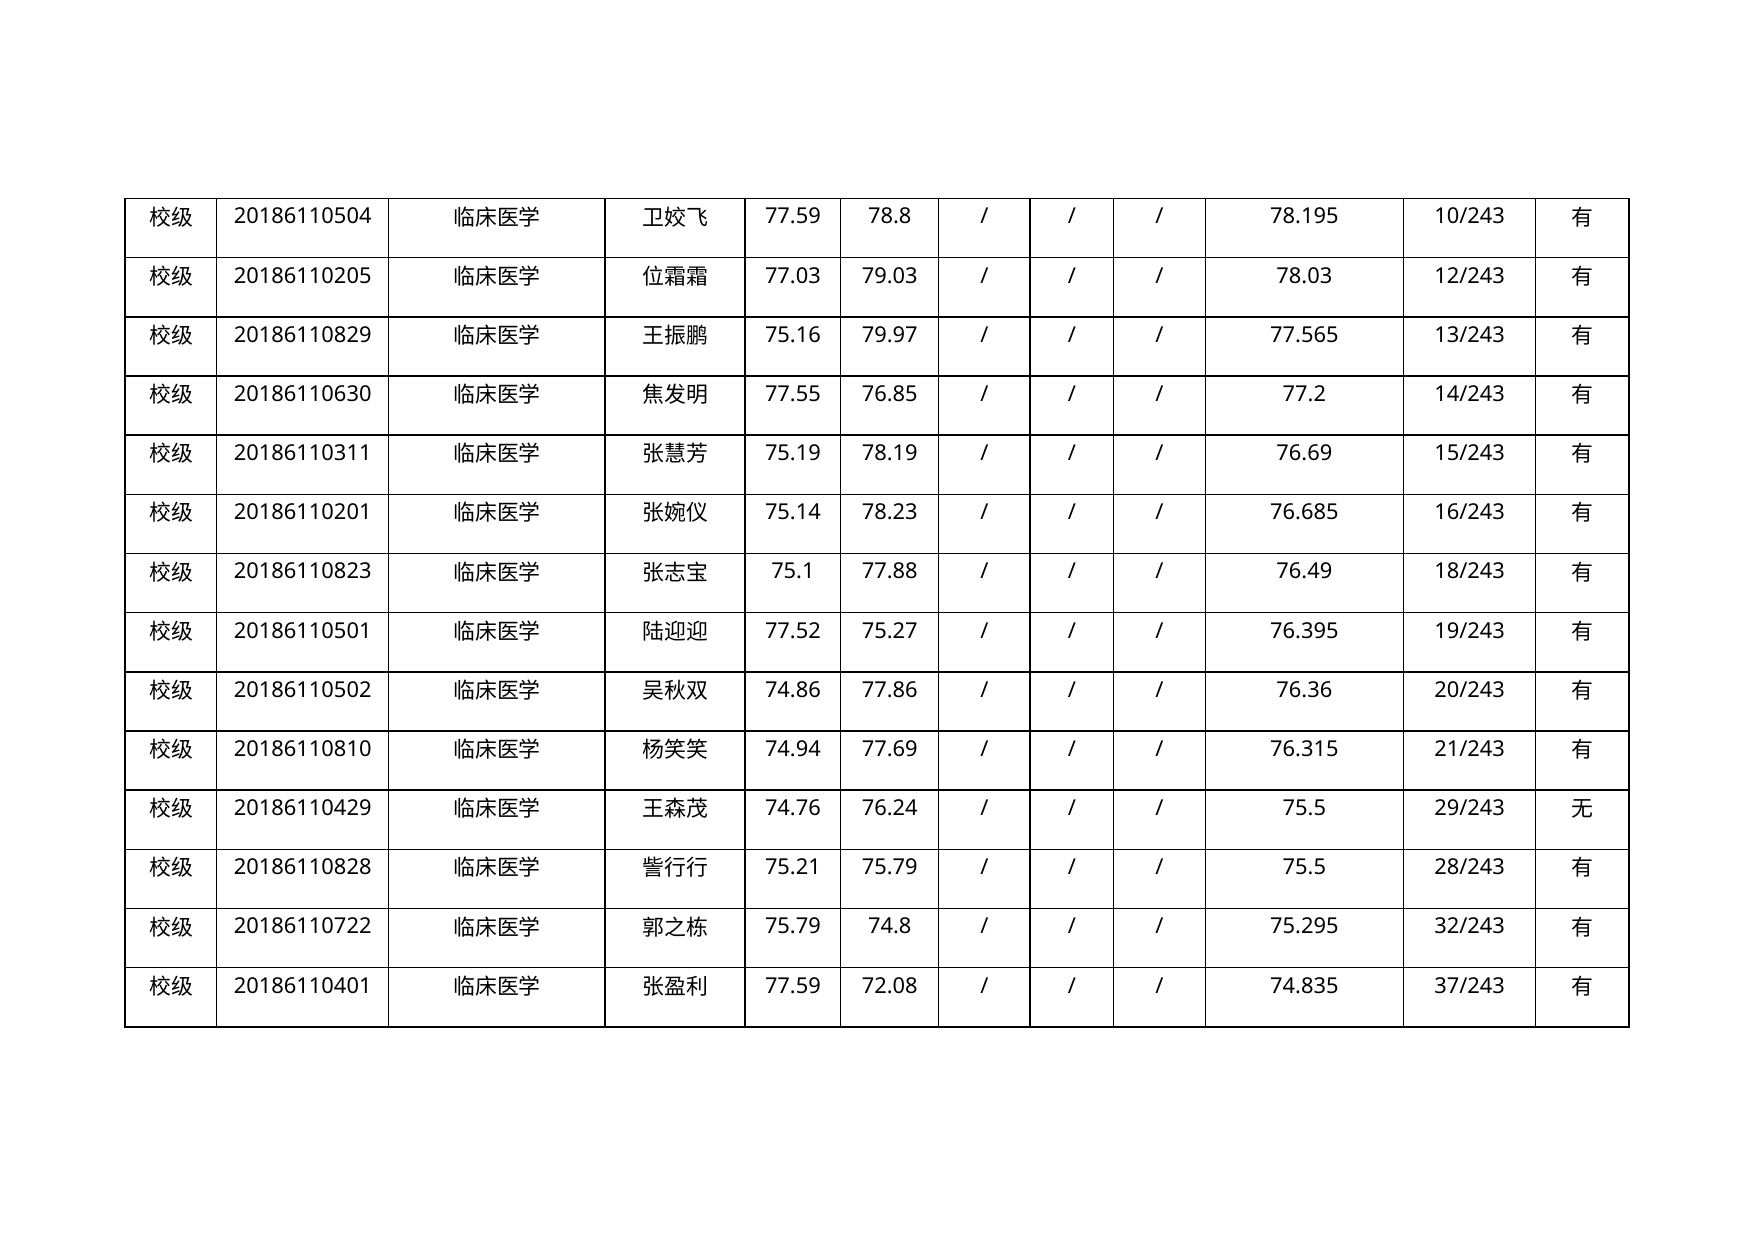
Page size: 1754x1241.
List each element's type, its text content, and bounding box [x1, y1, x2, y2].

table_cell 77.03 [746, 258, 840, 316]
table_cell 14/243 [1404, 377, 1535, 434]
table_cell 76.69 [1206, 436, 1403, 493]
table_cell / [1031, 436, 1113, 493]
table_cell 13/243 [1404, 318, 1535, 375]
table_cell 王森茂 [606, 791, 744, 848]
table_cell 临床医学 [389, 495, 604, 553]
table_cell 20186110502 [217, 673, 388, 730]
table_cell 16/243 [1404, 495, 1535, 553]
table_cell / [939, 377, 1029, 434]
table_cell 临床医学 [389, 436, 604, 493]
table_cell 有 [1536, 199, 1628, 257]
table_cell / [1031, 673, 1113, 730]
table_cell / [1031, 613, 1113, 671]
table_cell 77.59 [746, 199, 840, 257]
table_cell 临床医学 [389, 732, 604, 789]
table_cell 有 [1536, 495, 1628, 553]
table_cell / [1114, 732, 1205, 789]
table_cell 77.88 [841, 554, 938, 612]
table_cell / [939, 613, 1029, 671]
table_cell / [1114, 613, 1205, 671]
table_cell 76.49 [1206, 554, 1403, 612]
table_cell / [939, 909, 1029, 967]
table_cell 74.8 [841, 909, 938, 967]
table_cell 78.23 [841, 495, 938, 553]
table_cell 20186110205 [217, 258, 388, 316]
table_cell / [1031, 909, 1113, 967]
table_cell 焦发明 [606, 377, 744, 434]
table_cell 临床医学 [389, 258, 604, 316]
table_cell 72.08 [841, 968, 938, 1026]
table_cell / [939, 495, 1029, 553]
table_cell / [939, 318, 1029, 375]
table_cell 临床医学 [389, 199, 604, 257]
table_cell 有 [1536, 850, 1628, 908]
table_cell 78.195 [1206, 199, 1403, 257]
table_cell 校级 [126, 377, 216, 434]
table_cell / [1114, 199, 1205, 257]
table_cell 75.295 [1206, 909, 1403, 967]
table_cell 77.86 [841, 673, 938, 730]
table_cell / [1114, 258, 1205, 316]
table_cell 77.52 [746, 613, 840, 671]
table_cell 20186110630 [217, 377, 388, 434]
table_cell 有 [1536, 554, 1628, 612]
table_cell 临床医学 [389, 909, 604, 967]
table_cell 77.69 [841, 732, 938, 789]
table_cell / [1114, 318, 1205, 375]
table_cell / [1114, 554, 1205, 612]
table_cell 75.79 [746, 909, 840, 967]
table_cell / [939, 554, 1029, 612]
table_cell / [939, 436, 1029, 493]
table_cell / [939, 732, 1029, 789]
table_cell 20186110504 [217, 199, 388, 257]
table_cell 校级 [126, 732, 216, 789]
table_cell 20186110401 [217, 968, 388, 1026]
table_cell 张婉仪 [606, 495, 744, 553]
table_cell 有 [1536, 377, 1628, 434]
table_cell / [1031, 732, 1113, 789]
table_cell / [1031, 554, 1113, 612]
table_cell 杨笑笑 [606, 732, 744, 789]
table_cell 临床医学 [389, 673, 604, 730]
table_cell 18/243 [1404, 554, 1535, 612]
table_cell 校级 [126, 554, 216, 612]
table_cell 75.19 [746, 436, 840, 493]
table_cell 74.86 [746, 673, 840, 730]
table_cell 校级 [126, 436, 216, 493]
table_cell 20186110829 [217, 318, 388, 375]
table_cell 20/243 [1404, 673, 1535, 730]
table_cell 临床医学 [389, 968, 604, 1026]
table_cell 王振鹏 [606, 318, 744, 375]
table_cell 校级 [126, 909, 216, 967]
table_cell / [1114, 909, 1205, 967]
table_cell 74.835 [1206, 968, 1403, 1026]
table_cell / [1031, 199, 1113, 257]
table_cell 无 [1536, 791, 1628, 848]
table_cell / [939, 968, 1029, 1026]
table_cell 临床医学 [389, 791, 604, 848]
table_cell 陆迎迎 [606, 613, 744, 671]
table_cell / [1114, 495, 1205, 553]
table_cell 19/243 [1404, 613, 1535, 671]
table_cell 32/243 [1404, 909, 1535, 967]
table_cell / [1114, 436, 1205, 493]
table_cell 75.5 [1206, 791, 1403, 848]
table_cell 74.76 [746, 791, 840, 848]
table_cell 79.97 [841, 318, 938, 375]
table_cell 20186110311 [217, 436, 388, 493]
table_cell 位霜霜 [606, 258, 744, 316]
table_cell / [1114, 791, 1205, 848]
table_cell 37/243 [1404, 968, 1535, 1026]
table_cell 临床医学 [389, 613, 604, 671]
table_cell 有 [1536, 968, 1628, 1026]
table_cell 20186110501 [217, 613, 388, 671]
table_cell 吴秋双 [606, 673, 744, 730]
table_cell 校级 [126, 495, 216, 553]
table_cell 76.85 [841, 377, 938, 434]
table_cell 张盈利 [606, 968, 744, 1026]
table_cell 75.27 [841, 613, 938, 671]
table_cell / [1114, 377, 1205, 434]
table_cell 校级 [126, 318, 216, 375]
table_cell 有 [1536, 318, 1628, 375]
table_cell 75.5 [1206, 850, 1403, 908]
table_cell 临床医学 [389, 850, 604, 908]
table_cell / [1031, 258, 1113, 316]
table_cell 校级 [126, 968, 216, 1026]
table_cell / [939, 850, 1029, 908]
table_cell 有 [1536, 909, 1628, 967]
table_cell 76.24 [841, 791, 938, 848]
table_cell / [1031, 318, 1113, 375]
table_cell 76.315 [1206, 732, 1403, 789]
table_cell 有 [1536, 436, 1628, 493]
table_cell 12/243 [1404, 258, 1535, 316]
table_cell 10/243 [1404, 199, 1535, 257]
table_cell 77.55 [746, 377, 840, 434]
table_cell / [939, 791, 1029, 848]
table_cell 20186110201 [217, 495, 388, 553]
table_cell 校级 [126, 199, 216, 257]
table_cell / [939, 673, 1029, 730]
table_cell / [1031, 495, 1113, 553]
table_cell 78.03 [1206, 258, 1403, 316]
table_cell 20186110722 [217, 909, 388, 967]
table_cell 校级 [126, 791, 216, 848]
table_cell 78.19 [841, 436, 938, 493]
table_cell 20186110823 [217, 554, 388, 612]
table_cell / [939, 199, 1029, 257]
table_cell 77.2 [1206, 377, 1403, 434]
table_cell / [1031, 968, 1113, 1026]
table_cell 77.565 [1206, 318, 1403, 375]
table_cell / [1031, 850, 1113, 908]
table_cell 20186110828 [217, 850, 388, 908]
table_cell 有 [1536, 673, 1628, 730]
table_cell 临床医学 [389, 377, 604, 434]
table_cell 76.685 [1206, 495, 1403, 553]
table_cell 校级 [126, 850, 216, 908]
table_cell 75.16 [746, 318, 840, 375]
table_cell 78.8 [841, 199, 938, 257]
table_cell 20186110429 [217, 791, 388, 848]
table_cell / [1114, 850, 1205, 908]
table_cell 74.94 [746, 732, 840, 789]
table_cell 29/243 [1404, 791, 1535, 848]
table_cell 卫姣飞 [606, 199, 744, 257]
table_cell 75.21 [746, 850, 840, 908]
table_cell 郭之栋 [606, 909, 744, 967]
table_cell / [1031, 791, 1113, 848]
table_cell 有 [1536, 613, 1628, 671]
table_cell 76.395 [1206, 613, 1403, 671]
table_cell 校级 [126, 258, 216, 316]
table_cell / [1114, 968, 1205, 1026]
table_cell 75.1 [746, 554, 840, 612]
table_cell 75.79 [841, 850, 938, 908]
table_cell / [939, 258, 1029, 316]
table_cell 15/243 [1404, 436, 1535, 493]
table_cell 76.36 [1206, 673, 1403, 730]
table_cell 临床医学 [389, 554, 604, 612]
table_cell 79.03 [841, 258, 938, 316]
table_cell 张慧芳 [606, 436, 744, 493]
table_cell 校级 [126, 613, 216, 671]
table_cell 校级 [126, 673, 216, 730]
table_cell / [1031, 377, 1113, 434]
table_cell 75.14 [746, 495, 840, 553]
table_cell 有 [1536, 732, 1628, 789]
table_cell 张志宝 [606, 554, 744, 612]
table_cell 有 [1536, 258, 1628, 316]
table_cell 77.59 [746, 968, 840, 1026]
table_cell 訾行行 [606, 850, 744, 908]
table_cell 临床医学 [389, 318, 604, 375]
table_cell 28/243 [1404, 850, 1535, 908]
table_cell / [1114, 673, 1205, 730]
table_cell 21/243 [1404, 732, 1535, 789]
table_cell 20186110810 [217, 732, 388, 789]
